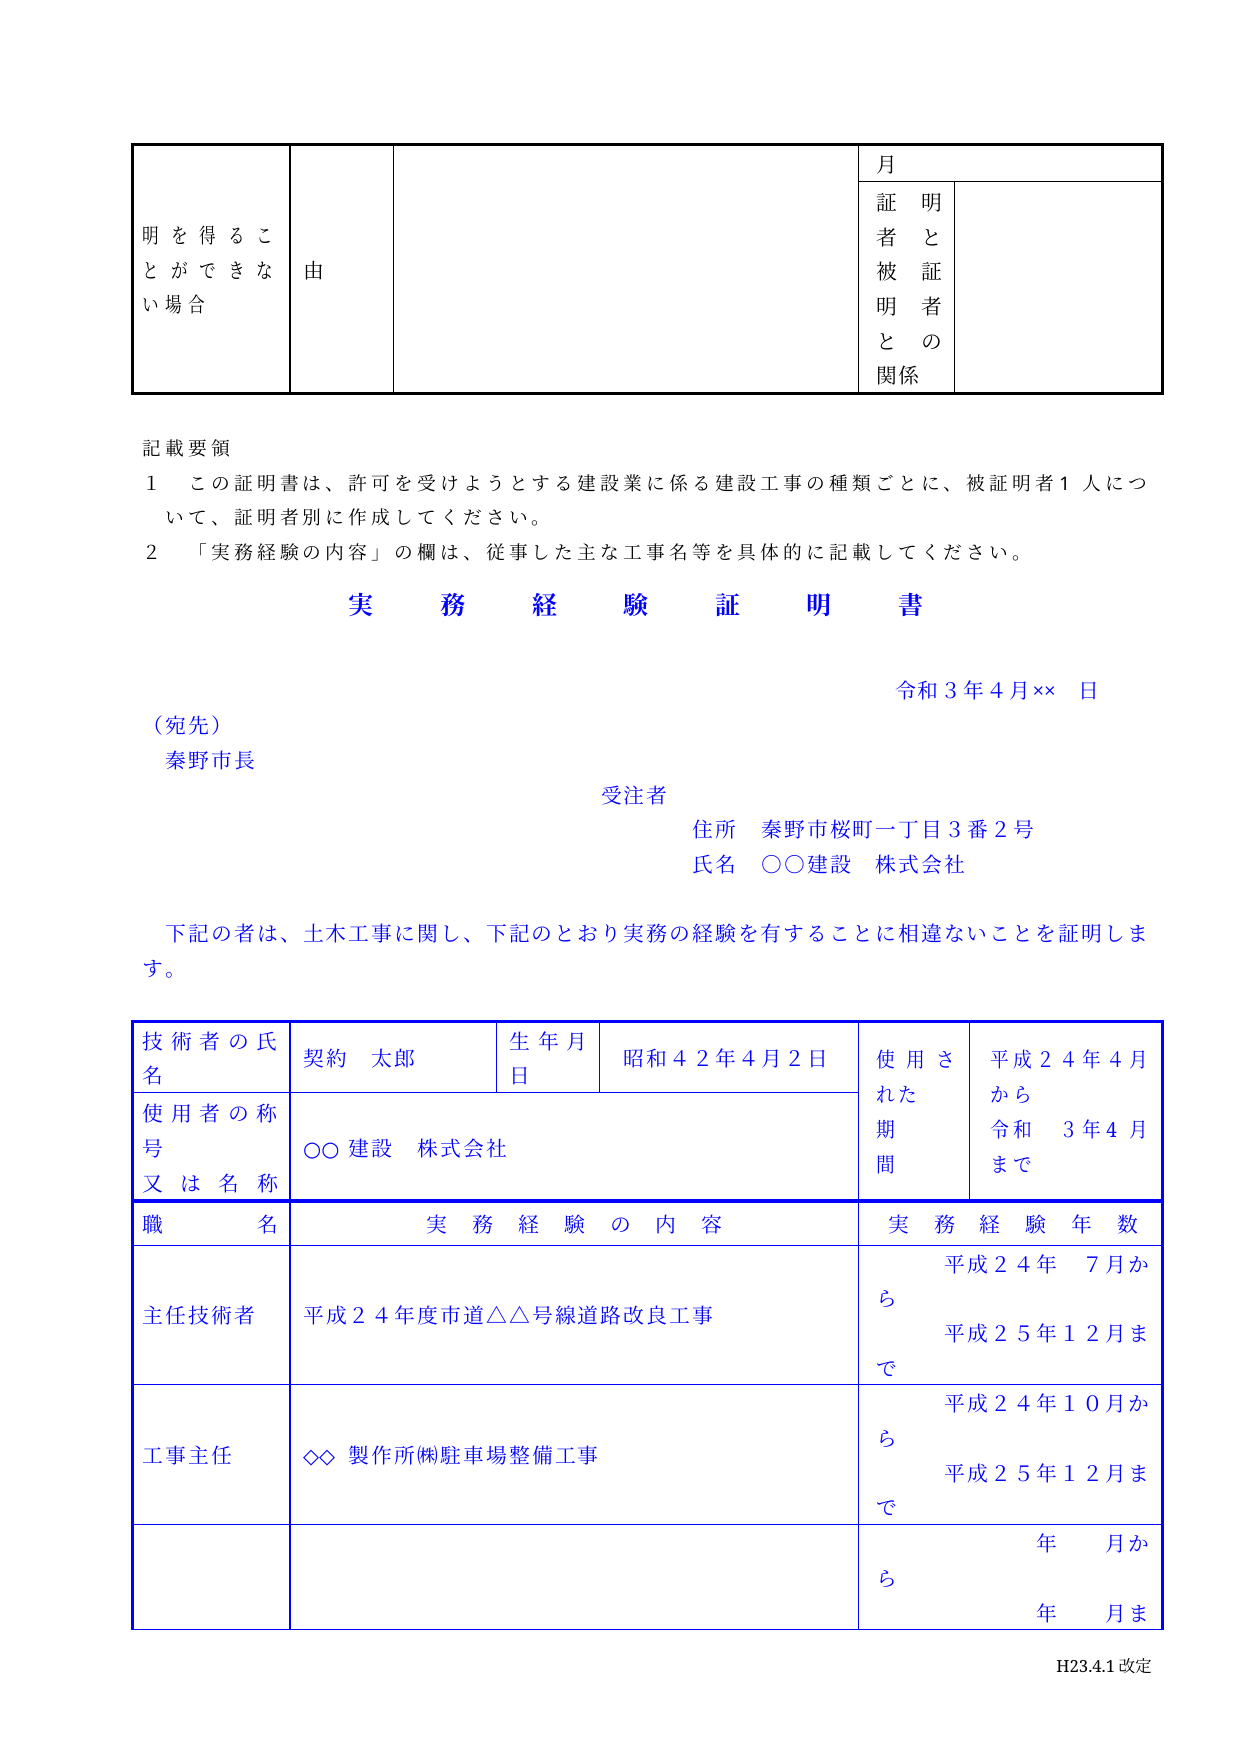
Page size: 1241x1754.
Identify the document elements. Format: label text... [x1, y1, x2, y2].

table_cell 平成２４年度市道△△号線道路改良工事 [291, 1246, 858, 1384]
table_cell 使用者の証明を得ることができない場合 [134, 146, 289, 392]
table_cell [955, 182, 1161, 392]
table_cell 証明者と被証明者との関係 [859, 182, 954, 392]
text 実 務 経 験 証 明 書 [142, 569, 1151, 638]
table_cell その理由 [291, 146, 393, 392]
table_header 生年月日 [497, 1023, 599, 1092]
text ２ 「実務経験の内容｣の欄は、従事した主な工事名等を具体的に記載してください。 [142, 534, 1151, 569]
table_header 契約 太郎 [291, 1023, 496, 1092]
text 受注者 [142, 777, 1151, 811]
table_cell 工事主任 [134, 1385, 289, 1524]
table_cell 実 務 経 験 年 数 [859, 1203, 1161, 1244]
text １ この証明書は、許可を受けようとする建設業に係る建設工事の種類ごとに、被証明者1人について、証明者別に作成してください。 [142, 464, 1151, 534]
table_cell 平成２４年１０月から 平成２５年１２月まで [859, 1385, 1161, 1524]
text 秦野市長 [142, 742, 1151, 777]
table_cell 年 月から 年 月まで [859, 1525, 1161, 1629]
text 令和３年４月××日 [142, 673, 1101, 707]
text 記載要領 [142, 430, 1151, 464]
text 氏名 ○○建設 株式会社 [142, 846, 1151, 881]
table_header 昭和４２年４月２日 [600, 1023, 858, 1092]
table_header 平成２４年４月から 令和 ３年4月まで [970, 1023, 1161, 1199]
table_cell 合計 満 年 月 [859, 146, 1161, 181]
table_cell [291, 1525, 858, 1629]
table_header 使用された 期 間 [859, 1023, 969, 1199]
table_cell ○○建設 株式会社 [291, 1093, 858, 1199]
table_cell 実 務 経 験 の 内 容 [291, 1203, 858, 1244]
text （宛先） [142, 707, 1151, 742]
table_header 技術者の氏名 [134, 1023, 289, 1092]
table_cell [394, 146, 858, 392]
table_cell 職名 [134, 1203, 289, 1244]
table_cell [134, 1525, 289, 1629]
table_cell 平成２４年 ７月から 平成２５年１２月まで [859, 1246, 1161, 1384]
table_cell 使用者の称号 又は名称 [134, 1093, 289, 1199]
table_cell 主任技術者 [134, 1246, 289, 1384]
text 住所 秦野市桜町一丁目３番２号 [142, 811, 1151, 846]
table_cell ◇◇製作所㈱駐車場整備工事 [291, 1385, 858, 1524]
text 下記の者は、土木工事に関し、下記のとおり実務の経験を有することに相違ないことを証明します。 [142, 916, 1151, 985]
